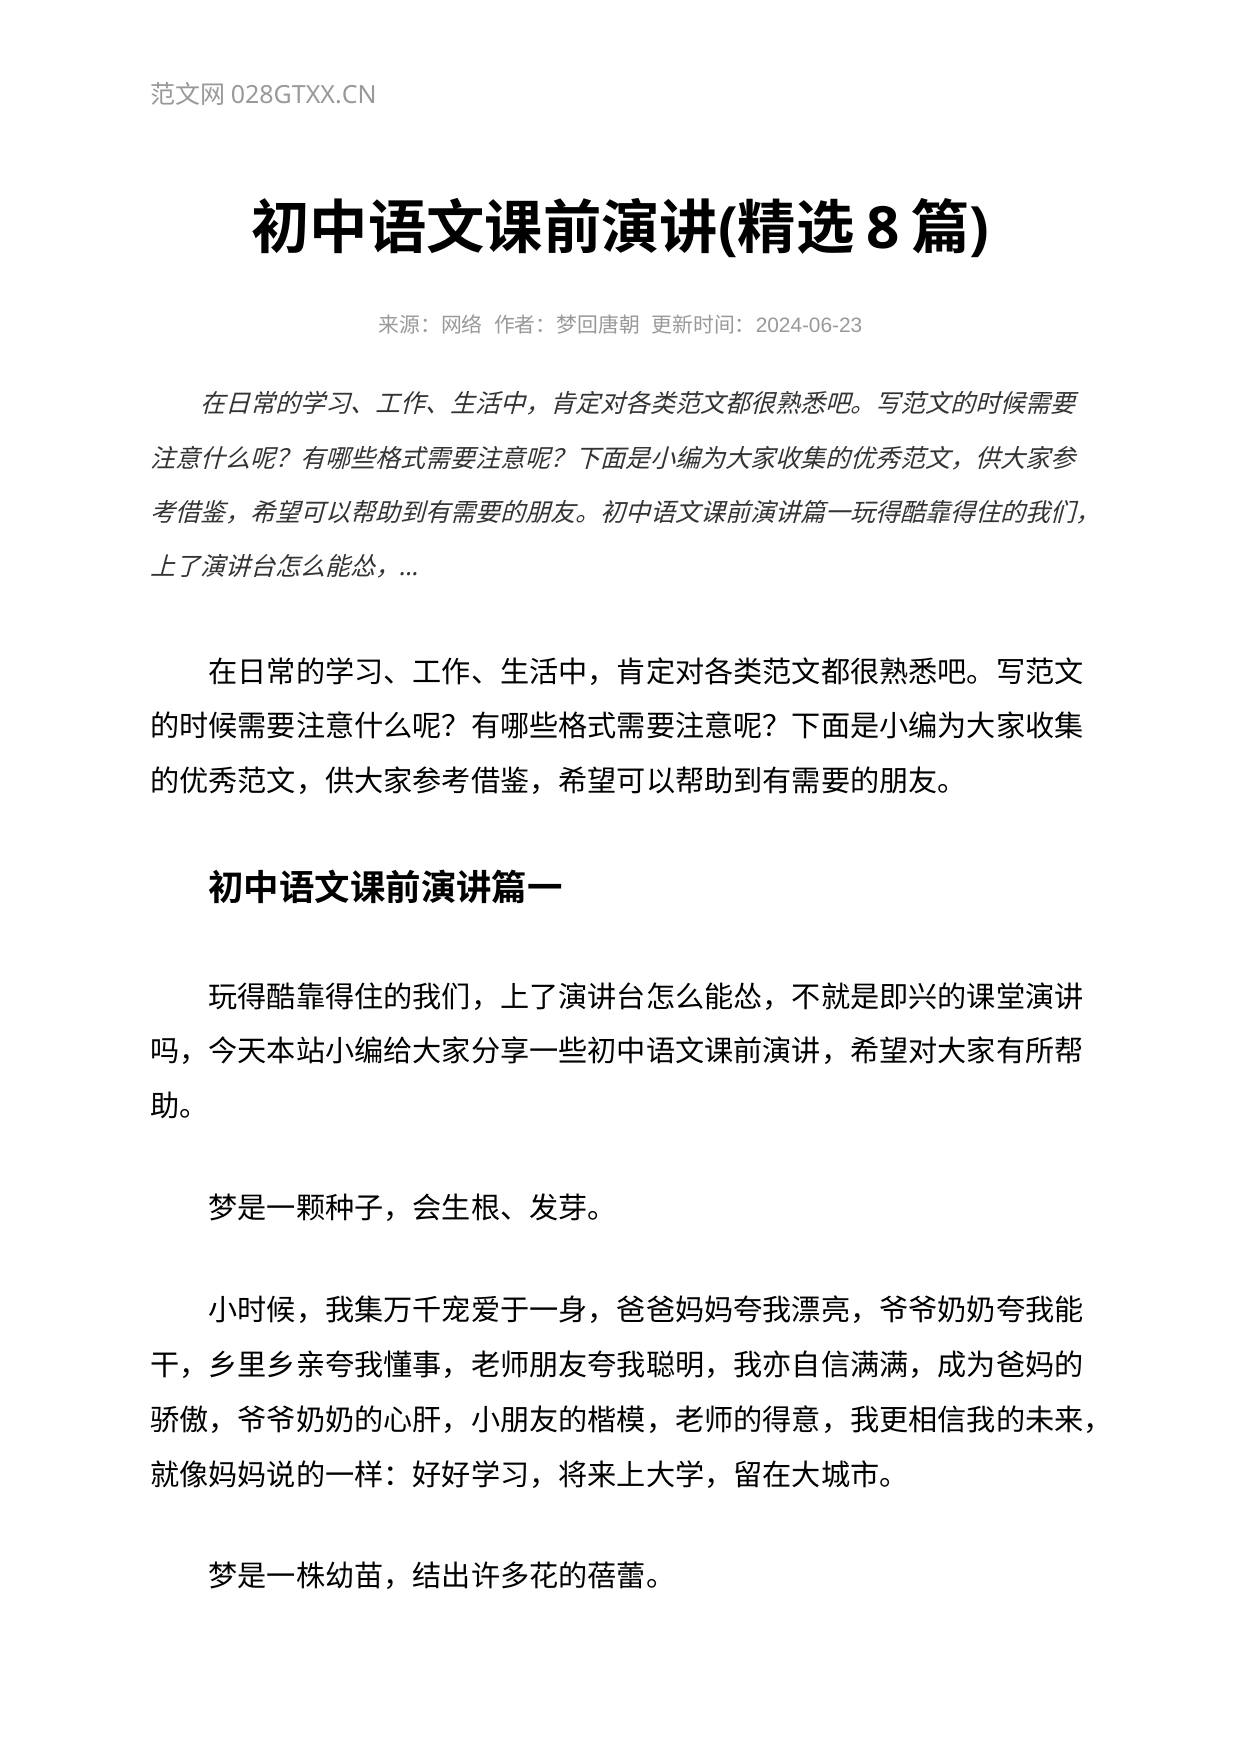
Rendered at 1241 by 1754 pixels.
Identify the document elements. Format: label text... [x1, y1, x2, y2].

text 小时候，我集万千宠爱于一身，爸爸妈妈夸我漂亮，爷爷奶奶夸我能干，乡里乡亲夸我懂事，老师朋友夸我聪明，我亦自信满满，成为爸妈的骄傲，爷爷奶奶的心肝，小朋友的楷模，老师的得意，我更相信我的未来，就像妈妈说的一样：好好学习，将来上大学，留在大城市。 [150, 1286, 1090, 1493]
text 初中语文课前演讲篇一 [150, 860, 1090, 911]
text 在日常的学习、工作、生活中，肯定对各类范文都很熟悉吧。写范文的时候需要注意什么呢？有哪些格式需要注意呢？下面是小编为大家收集的优秀范文，供大家参考借鉴，希望可以帮助到有需要的朋友。初中语文课前演讲篇一玩得酷靠得住的我们，上了演讲台怎么能怂，... [150, 384, 1090, 583]
text 梦是一颗种子，会生根、发芽。 [150, 1185, 1090, 1227]
subtitle 初中语文课前演讲(精选8篇) [150, 181, 1090, 266]
text 在日常的学习、工作、生活中，肯定对各类范文都很熟悉吧。写范文的时候需要注意什么呢？有哪些格式需要注意呢？下面是小编为大家收集的优秀范文，供大家参考借鉴，希望可以帮助到有需要的朋友。 [150, 648, 1090, 800]
text 玩得酷靠得住的我们，上了演讲台怎么能怂，不就是即兴的课堂演讲吗，今天本站小编给大家分享一些初中语文课前演讲，希望对大家有所帮助。 [150, 973, 1090, 1125]
text 梦是一株幼苗，结出许多花的蓓蕾。 [150, 1553, 1090, 1595]
text 来源：网络 作者：梦回唐朝 更新时间：2024-06-23 [150, 313, 1090, 337]
